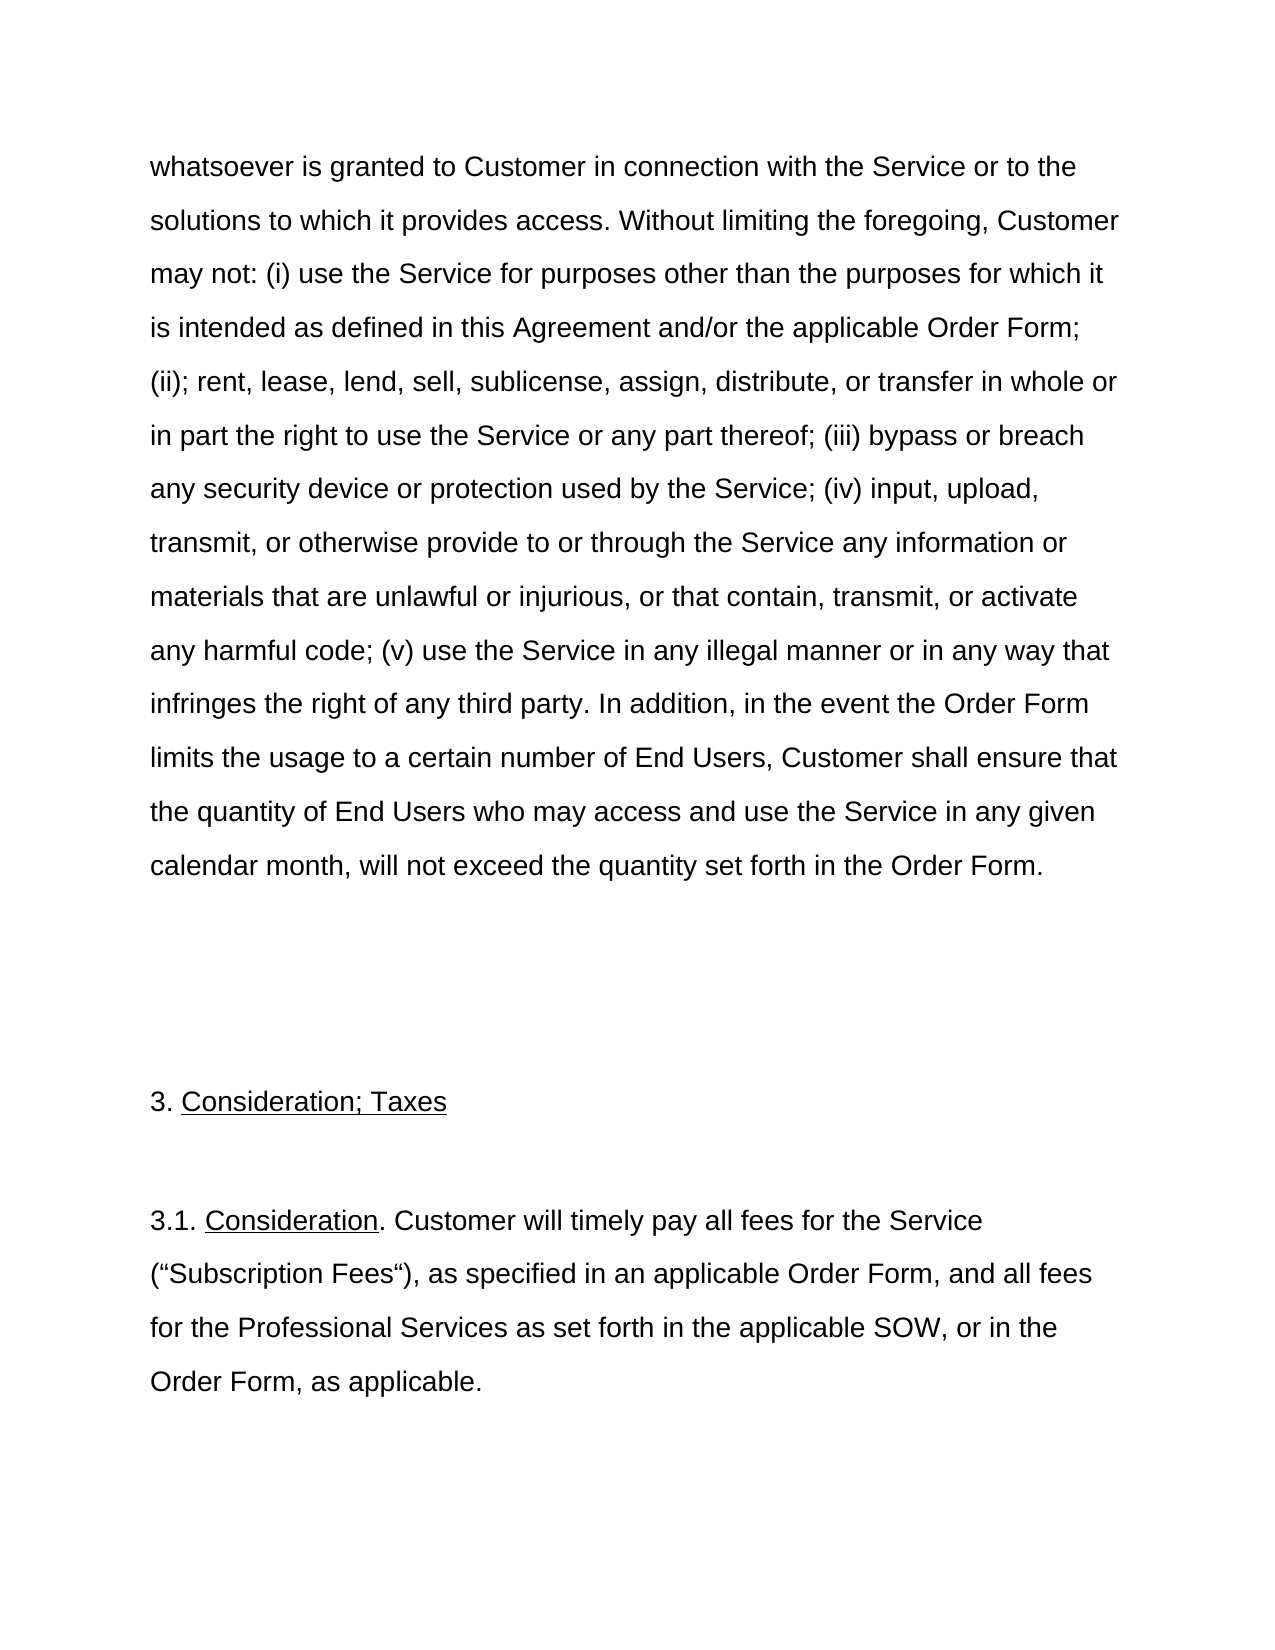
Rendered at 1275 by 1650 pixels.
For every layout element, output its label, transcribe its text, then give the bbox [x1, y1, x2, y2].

text 3. Consideration; Taxes [150, 1085, 1125, 1118]
text 3.1. Consideration. Customer will timely pay all fees for the Service (“Subscription Fees“), as specified in an applicable Order Form, and all fees for the Professional Services as set forth in the applicable SOW, or in the Order Form, as applicable. [150, 1204, 1125, 1397]
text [150, 150, 1125, 881]
